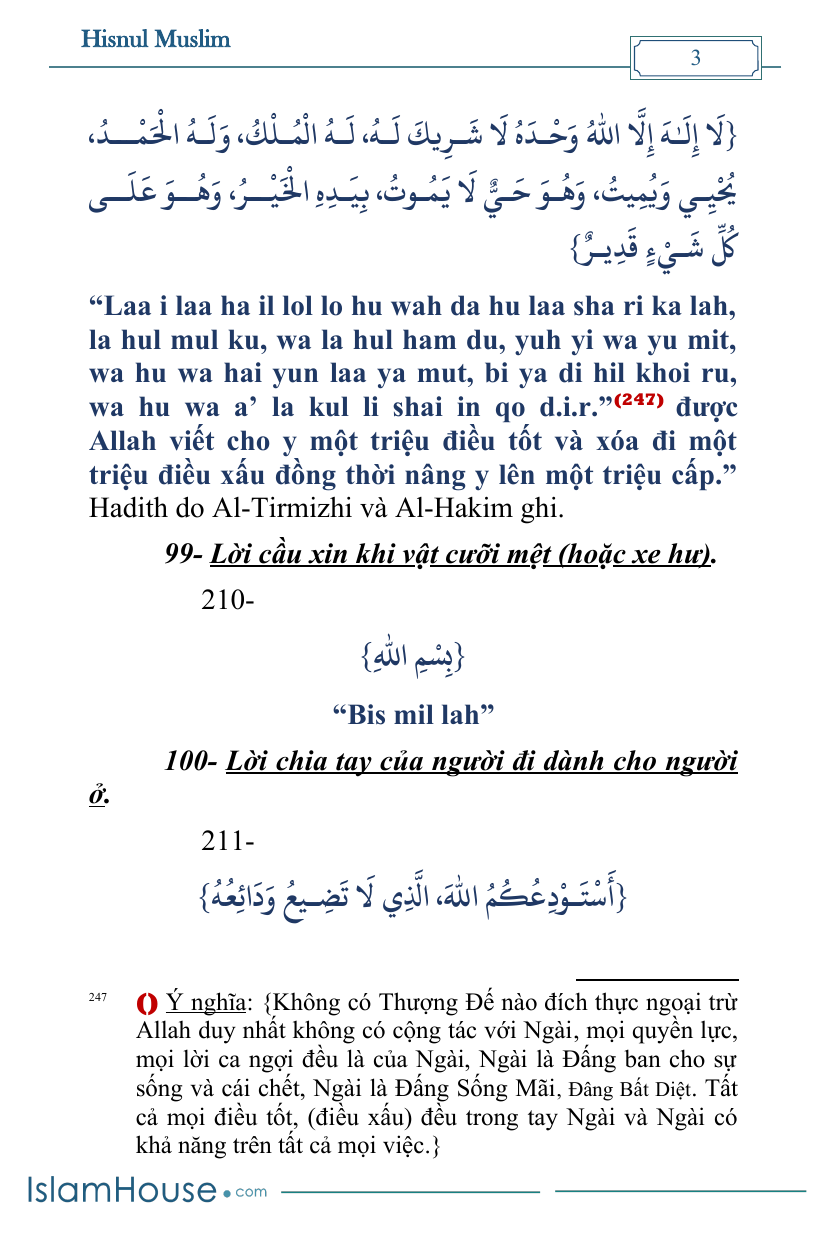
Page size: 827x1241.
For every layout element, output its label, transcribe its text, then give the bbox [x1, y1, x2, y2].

picture [548, 1170, 807, 1208]
text 211- [89, 823, 738, 856]
text {أَسْتَـوْدِعُكُمُ اللهَ، الَّذِي لَا تَضِـيعُ وَدَائِعُهُ} [89, 869, 738, 925]
text “Laa i laa ha il lol lo hu wah da hu laa sha ri ka lah, la hul mul ku, wa la hul ham du, yuh yi wa yu mit, wa hu wa hai yun laa ya mut, bi ya di hil khoi ru, wa hu wa a’ la kul li shai in qo d.i.r.”() được Allah viết cho y một triệu điều tốt và xóa đi một triệu điều xấu đồng thời nâng y lên một triệu cấp.” Hadith do Al-Tirmizhi và Al-Hakim ghi. [89, 288, 738, 524]
text “Bis mil lah” [89, 697, 738, 731]
text {بِسْمِ اللهِ} [89, 628, 738, 684]
text 210- [89, 582, 738, 616]
picture [20, 1171, 541, 1209]
text 100- Lời chia tay của người đi dành cho người ở. [89, 743, 738, 810]
text {لَا إِلَـٰهَ إِلَّا اللهُ وَحْـدَهُ لَا شَـرِيكَ لَـهُ، لَـهُ الْمُـلْكُ، وَلَـهُ الْحَمْـدُ، يُحْيِـي وَيُمِيتُ، وَهُـوَ حَـيٌّ لَا يَمُـوتُ، بِيَـدِهِ الْخَيْـرُ، وَهُـوَ عَلَـى كُلِّ شَـيْءٍ قَدِيـرٌ} [89, 107, 738, 276]
text 99- Lời cầu xin khi vật cưỡi mệt (hoặc xe hư). [89, 536, 738, 570]
